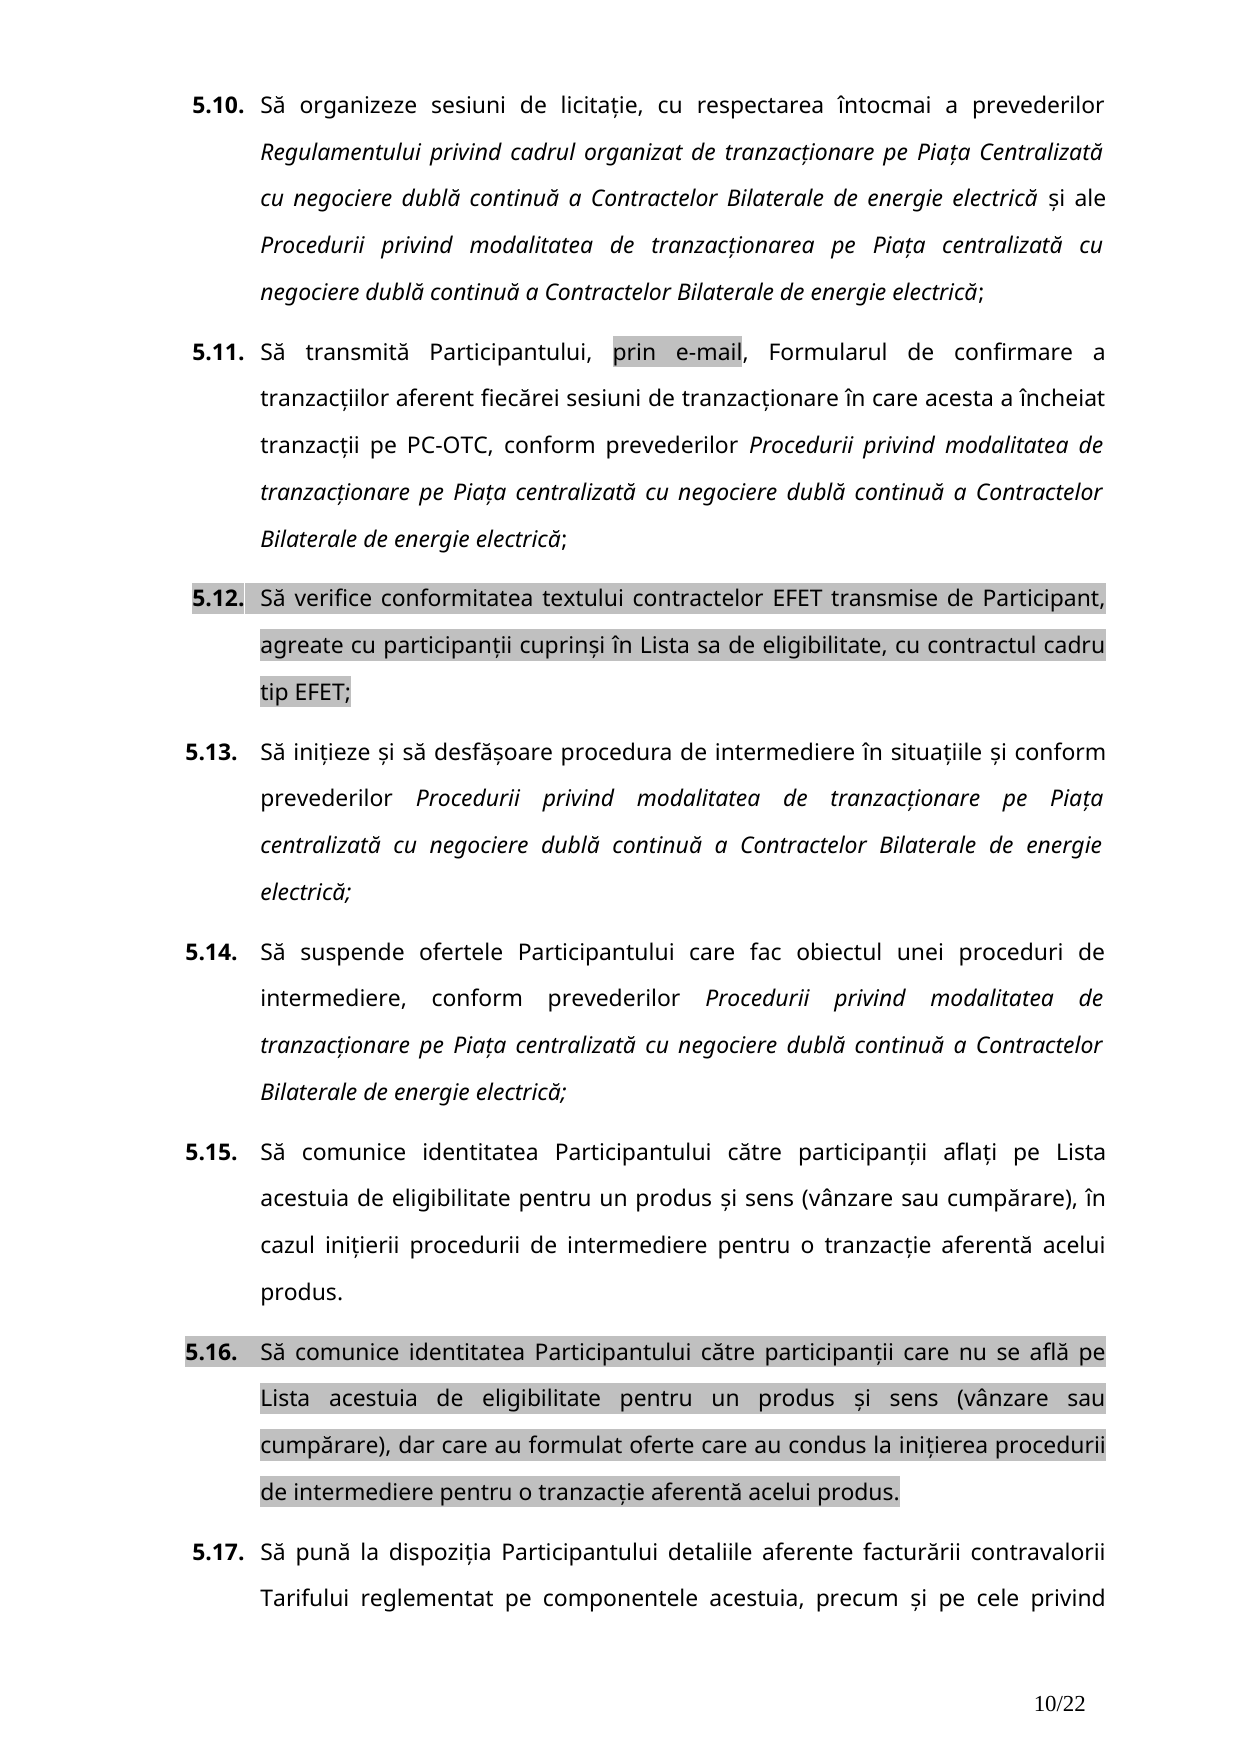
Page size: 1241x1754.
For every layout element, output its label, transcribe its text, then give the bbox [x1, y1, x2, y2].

list Să comunice identitatea Participantului către participanții aflați pe Lista acestuia de eligibilitate pentru un produs și sens (vânzare sau cumpărare), în cazul inițierii procedurii de intermediere pentru o tranzacție aferentă acelui produs. [185, 1136, 1106, 1307]
list Să inițieze și să desfășoare procedura de intermediere în situațiile și conform prevederilor Procedurii privind modalitatea de tranzacționare pe Piaţa centralizată cu negociere dublă continuă a Contractelor Bilaterale de energie electrică; [185, 736, 1106, 907]
list Să organizeze sesiuni de licitaţie, cu respectarea întocmai a prevederilor Regulamentului privind cadrul organizat de tranzacționare pe Piaţa Centralizată cu negociere dublă continuă a Contractelor Bilaterale de energie electrică și ale Procedurii privind modalitatea de tranzacţionarea pe Piaţa centralizată cu negociere dublă continuă a Contractelor Bilaterale de energie electrică; [192, 89, 1106, 307]
list Să suspende ofertele Participantului care fac obiectul unei proceduri de intermediere, conform prevederilor Procedurii privind modalitatea de tranzacționare pe Piaţa centralizată cu negociere dublă continuă a Contractelor Bilaterale de energie electrică; [185, 936, 1106, 1107]
list Să comunice identitatea Participantului către participanții care nu se află pe Lista acestuia de eligibilitate pentru un produs și sens (vânzare sau cumpărare), dar care au formulat oferte care au condus la inițierea procedurii de intermediere pentru o tranzacție aferentă acelui produs. [185, 1367, 1106, 1507]
list Să transmită Participantului, prin e-mail, Formularul de confirmare a tranzacțiilor aferent fiecărei sesiuni de tranzacționare în care acesta a încheiat tranzacții pe PC-OTC, conform prevederilor Procedurii privind modalitatea de tranzacționare pe Piaţa centralizată cu negociere dublă continuă a Contractelor Bilaterale de energie electrică; [192, 336, 1106, 554]
list Să verifice conformitatea textului contractelor EFET transmise de Participant, agreate cu participanții cuprinși în Lista sa de eligibilitate, cu contractul cadru tip EFET; [192, 582, 1106, 707]
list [192, 1536, 1106, 1614]
